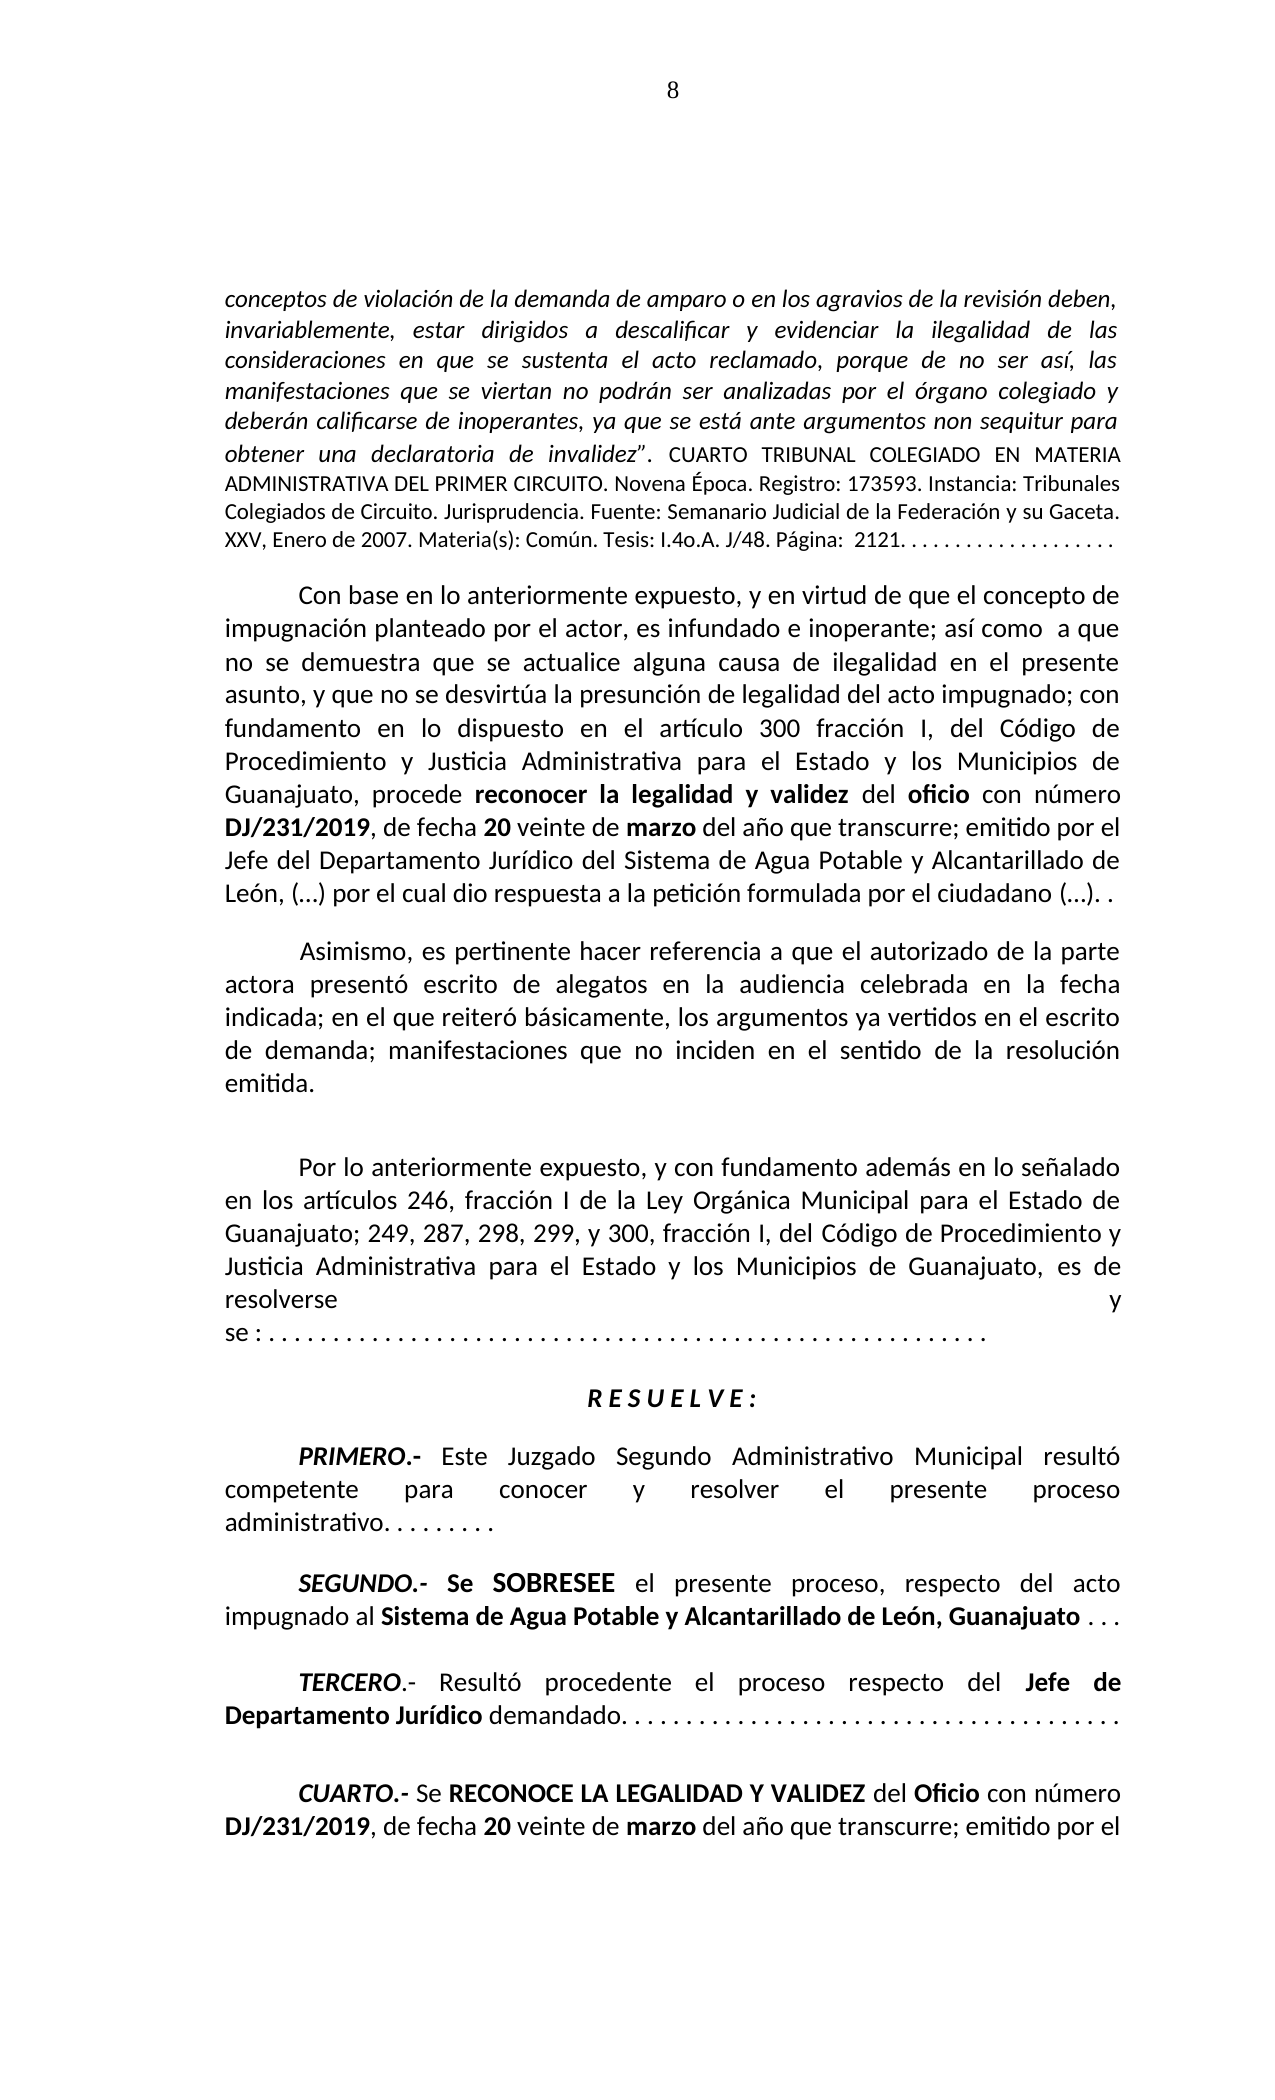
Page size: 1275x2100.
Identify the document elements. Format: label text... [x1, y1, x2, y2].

text Asimismo, es pertinente hacer referencia a que el autorizado de la parte actora presentó escrito de alegatos en la audiencia celebrada en la fecha indicada; en el que reiteró básicamente, los argumentos ya vertidos en el escrito de demanda; manifestaciones que no inciden en el sentido de la resolución emitida. [224, 934, 1121, 1099]
text TERCERO.- Resultó procedente el proceso respecto del Jefe de Departamento Jurídico demandado. . . . . . . . . . . . . . . . . . . . . . . . . . . . . . . . . . . . . . . [224, 1665, 1121, 1731]
text Por lo anteriormente expuesto, y con fundamento además en lo señalado en los artículos 246, fracción I de la Ley Orgánica Municipal para el Estado de Guanajuato; 249, 287, 298, 299, y 300, fracción I, del Código de Procedimiento y Justicia Administrativa para el Estado y los Municipios de Guanajuato, es de resolverse y se : . . . . . . . . . . . . . . . . . . . . . . . . . . . . . . . . . . . . . . . . . . . . . . . . . . . . . . . . [224, 1150, 1121, 1348]
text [224, 1776, 1121, 1842]
text R E S U E L V E : [224, 1381, 1121, 1414]
text SEGUNDO.- Se SOBRESEE el presente proceso, respecto del acto impugnado al Sistema de Agua Potable y Alcantarillado de León, Guanajuato . . . [224, 1564, 1121, 1632]
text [224, 283, 1121, 553]
text PRIMERO.- Este Juzgado Segundo Administrativo Municipal resultó competente para conocer y resolver el presente proceso administrativo. . . . . . . . . [224, 1439, 1121, 1538]
text Con base en lo anteriormente expuesto, y en virtud de que el concepto de impugnación planteado por el actor, es infundado e inoperante; así como a que no se demuestra que se actualice alguna causa de ilegalidad en el presente asunto, y que no se desvirtúa la presunción de legalidad del acto impugnado; con fundamento en lo dispuesto en el artículo 300 fracción I, del Código de Procedimiento y Justicia Administrativa para el Estado y los Municipios de Guanajuato, procede reconocer la legalidad y validez del oficio con número DJ/231/2019, de fecha 20 veinte de marzo del año que transcurre; emitido por el Jefe del Departamento Jurídico del Sistema de Agua Potable y Alcantarillado de León, (…) por el cual dio respuesta a la petición formulada por el ciudadano (…). . [224, 579, 1121, 909]
